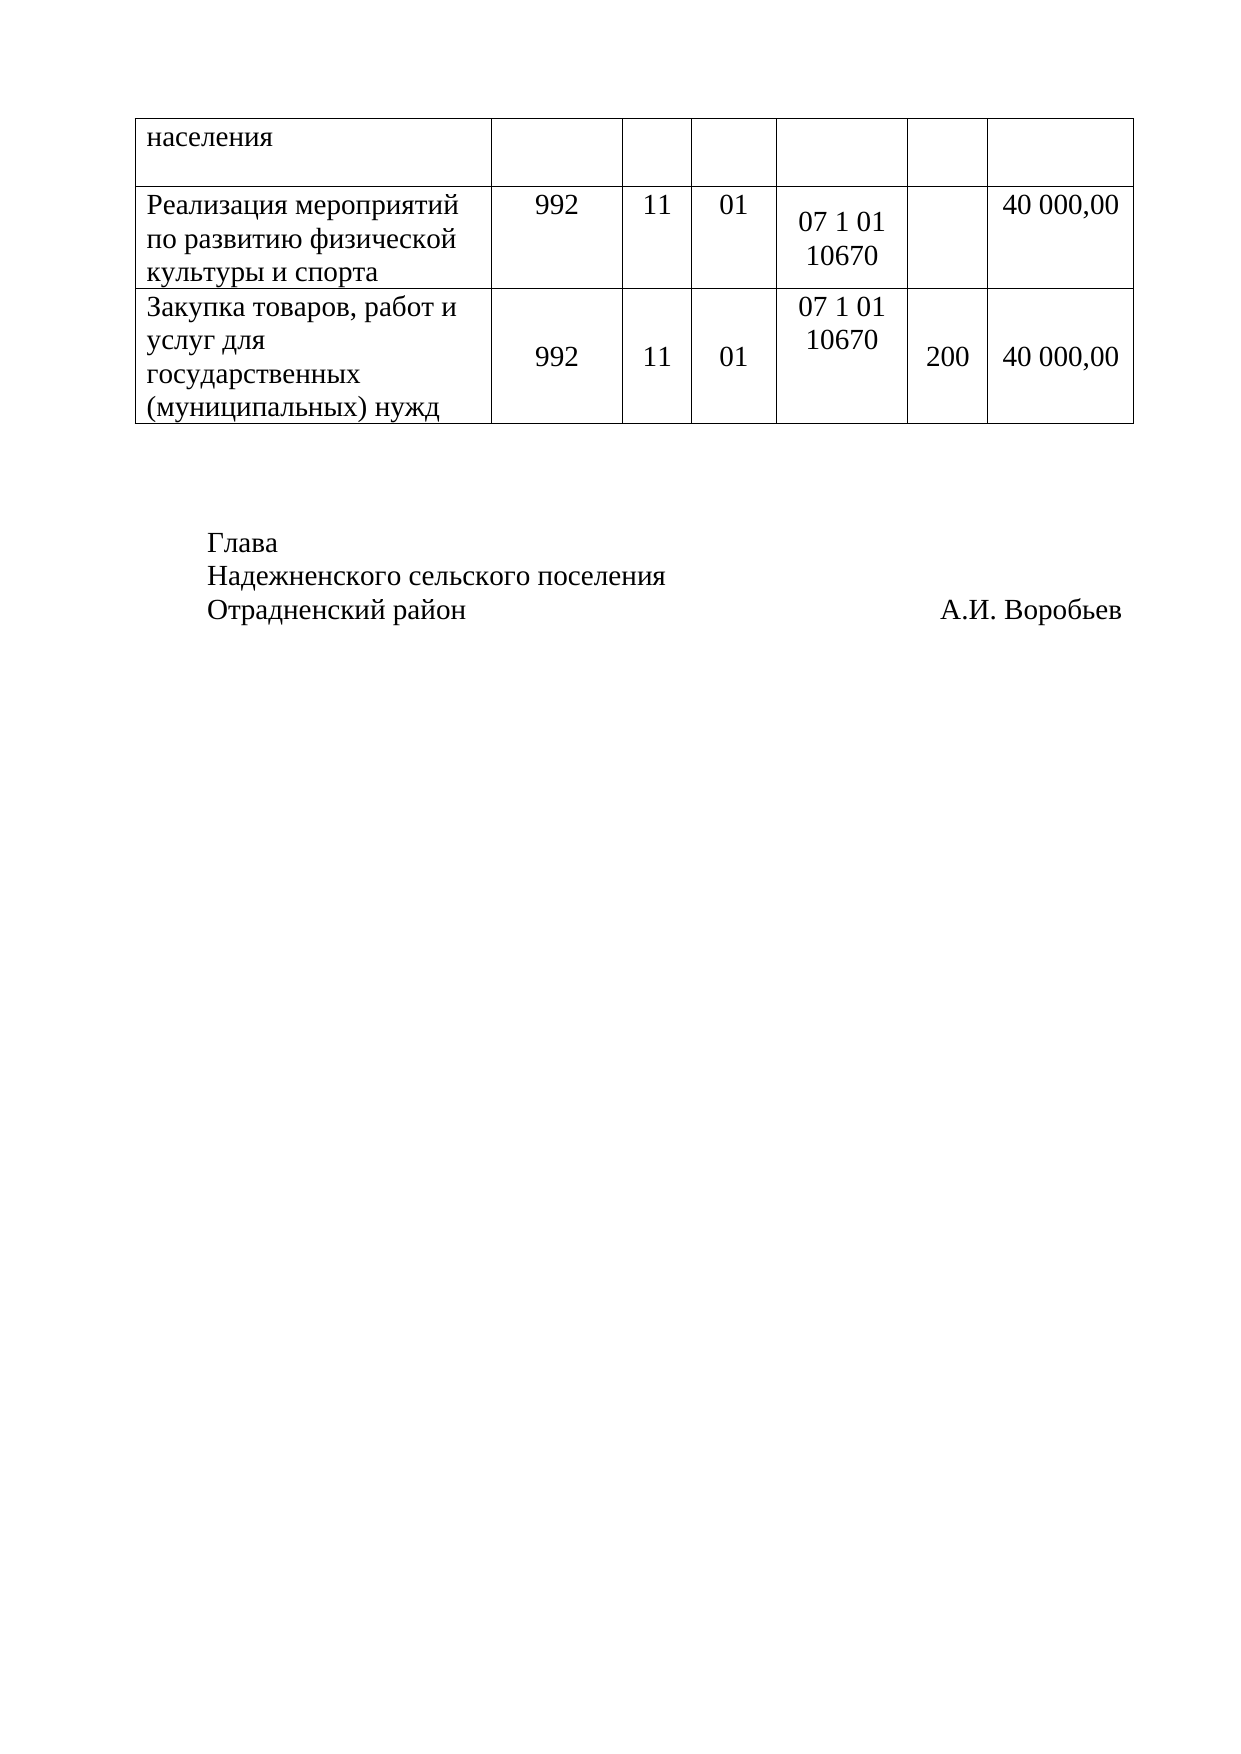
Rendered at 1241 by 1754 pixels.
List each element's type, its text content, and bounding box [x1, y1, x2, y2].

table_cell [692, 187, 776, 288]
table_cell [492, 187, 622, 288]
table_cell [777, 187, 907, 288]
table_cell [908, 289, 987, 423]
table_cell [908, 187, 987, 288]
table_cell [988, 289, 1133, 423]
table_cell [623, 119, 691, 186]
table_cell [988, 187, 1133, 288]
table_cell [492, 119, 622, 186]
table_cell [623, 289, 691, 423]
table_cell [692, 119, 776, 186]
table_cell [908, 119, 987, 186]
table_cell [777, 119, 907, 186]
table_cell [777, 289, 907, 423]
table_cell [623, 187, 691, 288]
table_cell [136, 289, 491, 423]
text Глава [207, 525, 1152, 558]
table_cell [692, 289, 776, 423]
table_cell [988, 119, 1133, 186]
text Надежненского сельского поселения [207, 558, 1152, 592]
text Отрадненский район А.И. Воробьев [207, 592, 1152, 625]
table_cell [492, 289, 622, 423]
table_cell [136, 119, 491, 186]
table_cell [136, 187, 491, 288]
